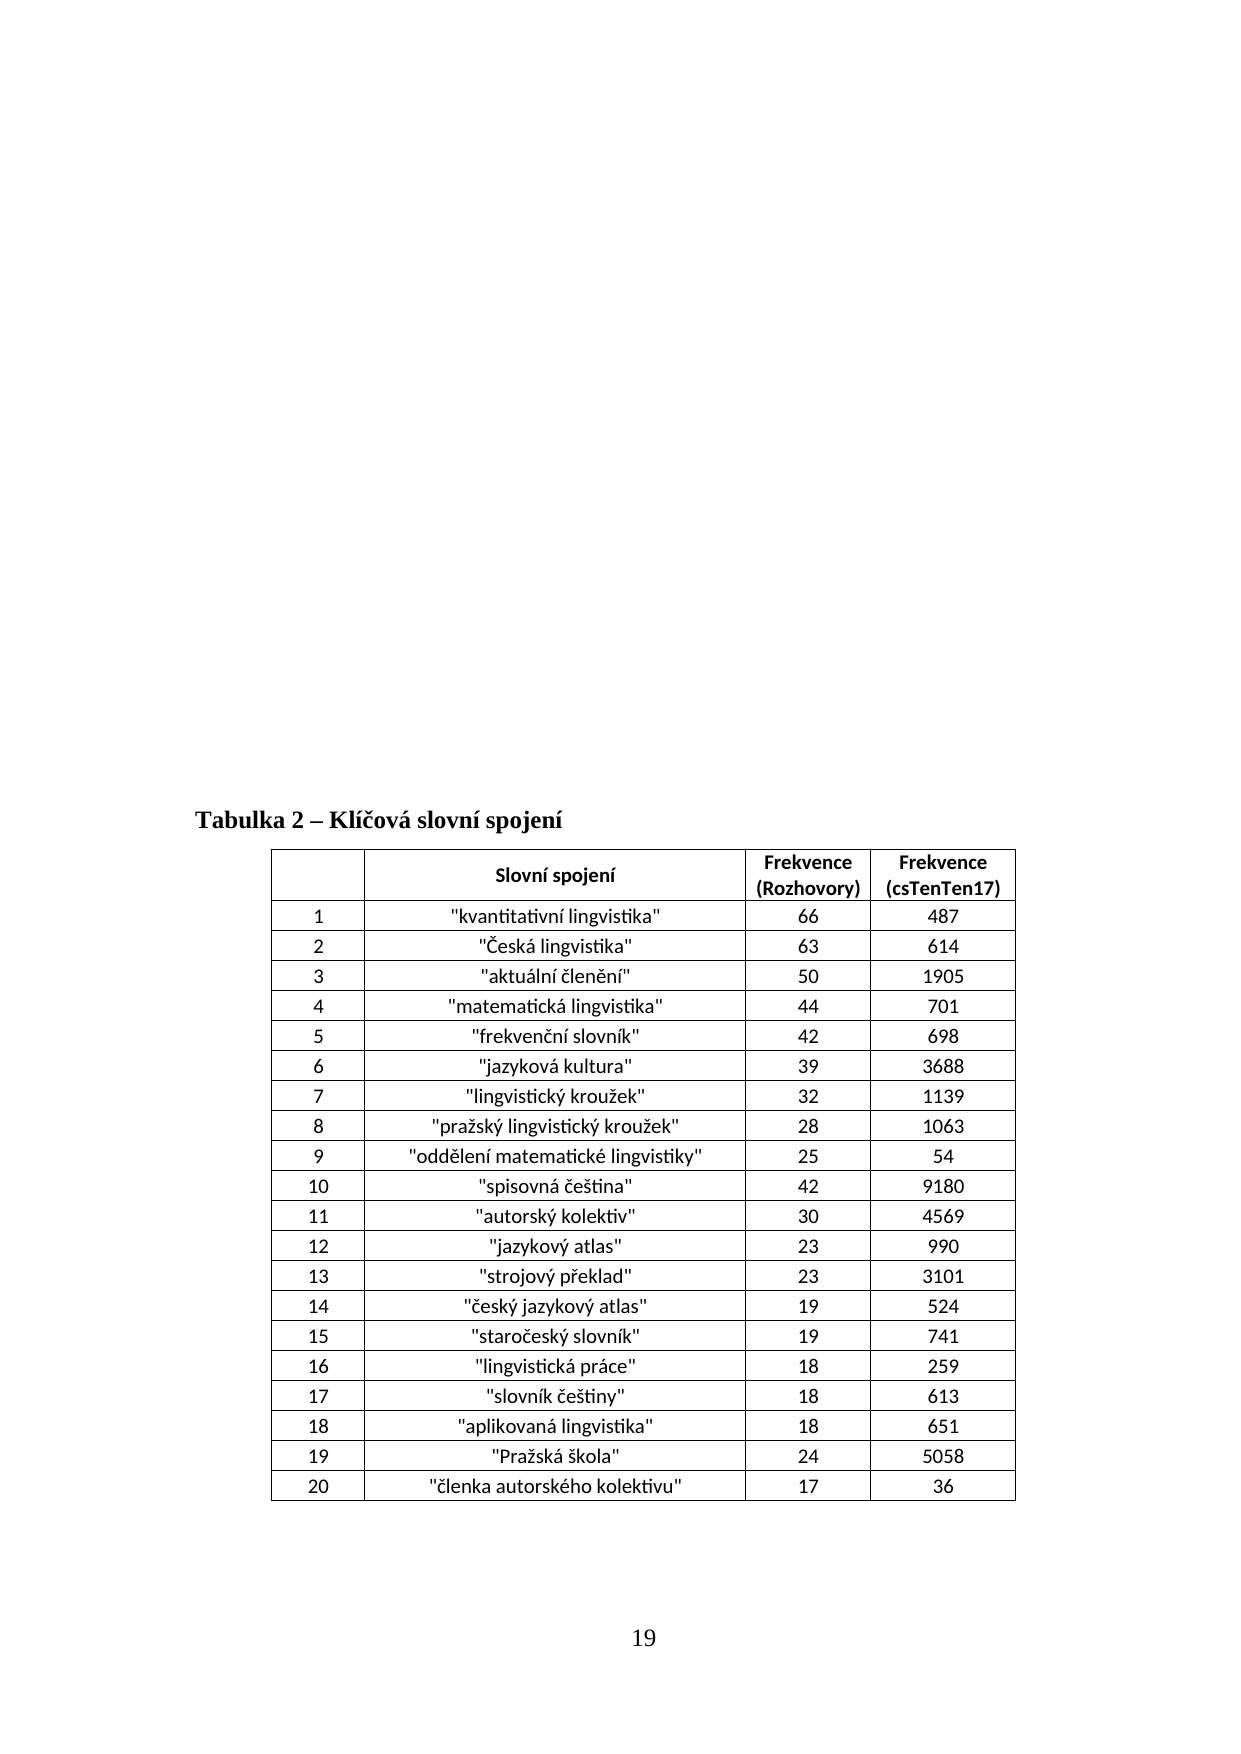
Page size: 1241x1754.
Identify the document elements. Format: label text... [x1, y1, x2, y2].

table_cell 28 [746, 1111, 870, 1140]
table_cell 16 [272, 1351, 364, 1380]
table_cell 18 [746, 1411, 870, 1440]
table_cell 30 [746, 1201, 870, 1230]
table_cell 4569 [871, 1201, 1015, 1230]
table_cell 10 [272, 1171, 364, 1200]
table_cell "lingvistická práce" [365, 1351, 745, 1380]
table_cell 7 [272, 1081, 364, 1110]
table_cell 15 [272, 1321, 364, 1350]
table_cell 698 [871, 1021, 1015, 1050]
table_cell "Pražská škola" [365, 1441, 745, 1470]
table_cell 1063 [871, 1111, 1015, 1140]
table_cell 701 [871, 991, 1015, 1020]
table_cell "strojový překlad" [365, 1261, 745, 1290]
table_cell 14 [272, 1291, 364, 1320]
table_cell 42 [746, 1021, 870, 1050]
table_cell 8 [272, 1111, 364, 1140]
table_cell 651 [871, 1411, 1015, 1440]
table_cell 487 [871, 901, 1015, 930]
table_header Frekvence (Rozhovory) [746, 850, 870, 900]
table_cell 3 [272, 961, 364, 990]
table_cell 18 [272, 1411, 364, 1440]
table_cell 54 [871, 1141, 1015, 1170]
table_cell 24 [746, 1441, 870, 1470]
table_cell 17 [746, 1471, 870, 1500]
table_cell 11 [272, 1201, 364, 1230]
table_cell 1905 [871, 961, 1015, 990]
table_cell 259 [871, 1351, 1015, 1380]
table_cell 2 [272, 931, 364, 960]
table_cell 13 [272, 1261, 364, 1290]
table_cell "lingvistický kroužek" [365, 1081, 745, 1110]
table_cell 18 [746, 1351, 870, 1380]
text Tabulka 2 – Klíčová slovní spojení [195, 805, 1092, 834]
table_cell 4 [272, 991, 364, 1020]
table_cell 63 [746, 931, 870, 960]
table_cell "Česká lingvistika" [365, 931, 745, 960]
table_cell 741 [871, 1321, 1015, 1350]
table_cell 44 [746, 991, 870, 1020]
table_cell "frekvenční slovník" [365, 1021, 745, 1050]
table_cell 5058 [871, 1441, 1015, 1470]
table_cell 12 [272, 1231, 364, 1260]
table_cell 990 [871, 1231, 1015, 1260]
table_cell 19 [746, 1291, 870, 1320]
table_cell 6 [272, 1051, 364, 1080]
table_cell "spisovná čeština" [365, 1171, 745, 1200]
table_cell "český jazykový atlas" [365, 1291, 745, 1320]
table_cell 3688 [871, 1051, 1015, 1080]
table_cell "aplikovaná lingvistika" [365, 1411, 745, 1440]
table_cell 23 [746, 1231, 870, 1260]
table_cell 9180 [871, 1171, 1015, 1200]
table_cell 1 [272, 901, 364, 930]
table_cell 1139 [871, 1081, 1015, 1110]
table_cell 20 [272, 1471, 364, 1500]
table_cell 19 [272, 1441, 364, 1470]
table_cell 25 [746, 1141, 870, 1170]
table_cell 42 [746, 1171, 870, 1200]
table_cell "členka autorského kolektivu" [365, 1471, 745, 1500]
table_cell 50 [746, 961, 870, 990]
table_cell 19 [746, 1321, 870, 1350]
table_cell 23 [746, 1261, 870, 1290]
table_cell "kvantitativní lingvistika" [365, 901, 745, 930]
table_cell 3101 [871, 1261, 1015, 1290]
table_cell 524 [871, 1291, 1015, 1320]
table_cell 5 [272, 1021, 364, 1050]
table_cell 39 [746, 1051, 870, 1080]
table_cell "staročeský slovník" [365, 1321, 745, 1350]
table_header Slovní spojení [365, 850, 745, 900]
table_cell 18 [746, 1381, 870, 1410]
table_cell 36 [871, 1471, 1015, 1500]
table_cell "jazykový atlas" [365, 1231, 745, 1260]
table_cell 17 [272, 1381, 364, 1410]
table_cell 613 [871, 1381, 1015, 1410]
table_cell 32 [746, 1081, 870, 1110]
table_cell "matematická lingvistika" [365, 991, 745, 1020]
table_cell 9 [272, 1141, 364, 1170]
table_header [272, 850, 364, 900]
table_cell 614 [871, 931, 1015, 960]
table_cell "aktuální členění" [365, 961, 745, 990]
table_cell "autorský kolektiv" [365, 1201, 745, 1230]
table_cell "slovník češtiny" [365, 1381, 745, 1410]
table_cell "jazyková kultura" [365, 1051, 745, 1080]
table_cell "pražský lingvistický kroužek" [365, 1111, 745, 1140]
table_header Frekvence (csTenTen17) [871, 850, 1015, 900]
table_cell "oddělení matematické lingvistiky" [365, 1141, 745, 1170]
table_cell 66 [746, 901, 870, 930]
